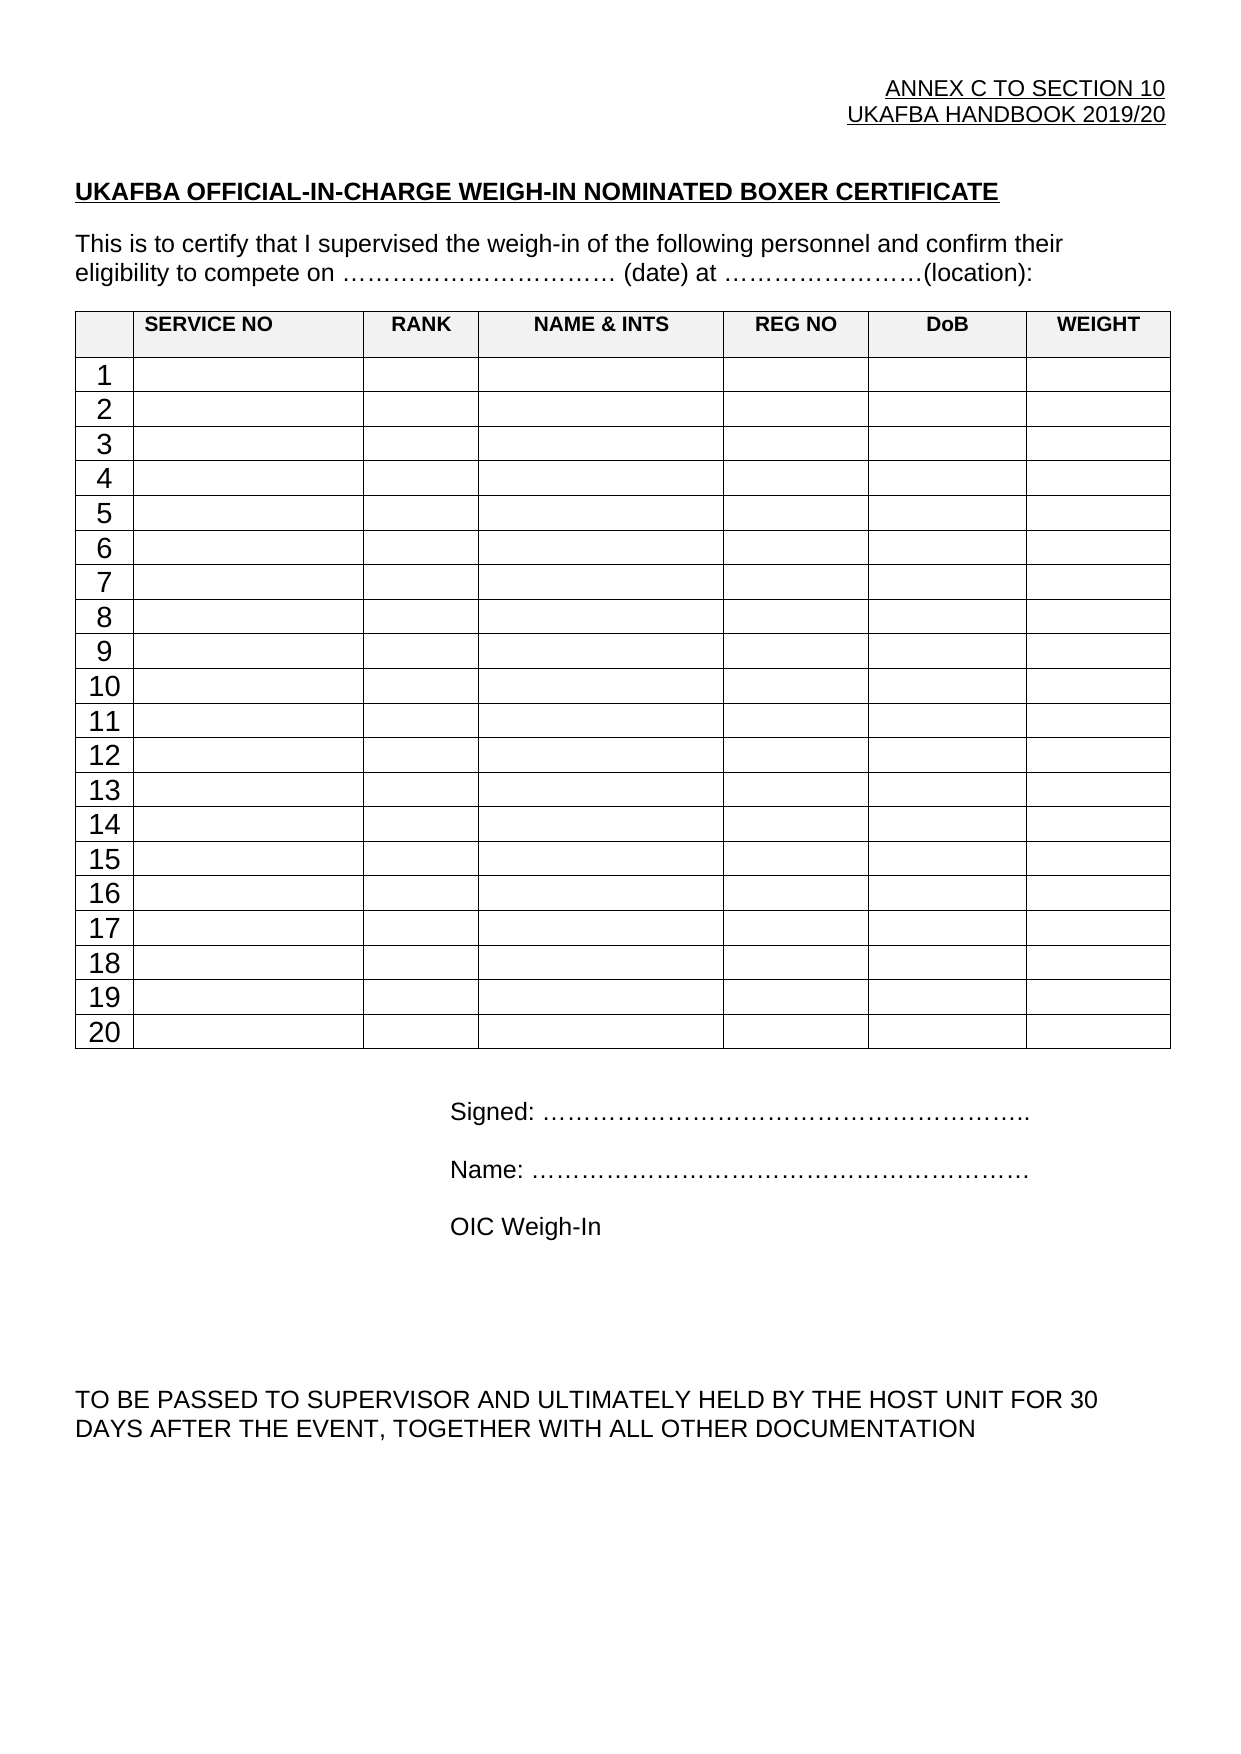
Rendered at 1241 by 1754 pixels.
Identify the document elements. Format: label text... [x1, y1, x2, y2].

table_cell [479, 358, 723, 391]
table_cell 10 [76, 669, 133, 702]
table_cell 12 [76, 738, 133, 772]
table_header SERVICE NO [134, 312, 363, 357]
text Name: …………………………………………………… [75, 1155, 1165, 1183]
table_cell [869, 358, 1026, 391]
table_cell [1027, 600, 1170, 633]
table_cell [724, 946, 868, 979]
table_cell [869, 842, 1026, 875]
table_cell [364, 392, 478, 426]
table_cell [869, 392, 1026, 426]
table_cell 5 [76, 496, 133, 529]
table_cell [1027, 461, 1170, 495]
table_cell [364, 1015, 478, 1048]
table_cell [134, 1015, 363, 1048]
table_cell [1027, 669, 1170, 702]
table_cell [364, 531, 478, 564]
table_cell [869, 911, 1026, 944]
table_cell [869, 496, 1026, 529]
table_cell [869, 738, 1026, 772]
table_cell [134, 738, 363, 772]
table_cell 17 [76, 911, 133, 944]
table_cell [1027, 565, 1170, 599]
table_cell [479, 461, 723, 495]
table_cell [1027, 842, 1170, 875]
table_cell [134, 773, 363, 806]
table_cell [479, 427, 723, 460]
table_cell [479, 531, 723, 564]
text OIC Weigh-In [75, 1212, 1165, 1241]
table_cell [724, 807, 868, 841]
table_cell [1027, 634, 1170, 668]
table_header WEIGHT [1027, 312, 1170, 357]
table_cell [364, 600, 478, 633]
table_cell [1027, 738, 1170, 772]
table_cell [134, 496, 363, 529]
table_cell [869, 461, 1026, 495]
table_cell [479, 669, 723, 702]
table_cell [869, 807, 1026, 841]
table_cell [724, 427, 868, 460]
table_cell 11 [76, 704, 133, 737]
table_cell [479, 773, 723, 806]
subtitle UKAFBA OFFICIAL-IN-CHARGE WEIGH-IN NOMINATED BOXER CERTIFICATE [75, 177, 1165, 205]
text TO BE PASSED TO SUPERVISOR AND ULTIMATELY HELD BY THE HOST UNIT FOR 30 DAYS AFTER THE EVENT, TOGETHER WITH ALL OTHER DOCUMENTATION [75, 1385, 1165, 1442]
table_cell [134, 842, 363, 875]
table_cell [479, 496, 723, 529]
text This is to certify that I supervised the weigh-in of the following personnel and confirm their eligibility to compete on …………………………… (date) at ……………………(location): [75, 229, 1165, 287]
table_cell [724, 704, 868, 737]
table_cell 15 [76, 842, 133, 875]
table_cell [869, 876, 1026, 910]
table_cell [364, 842, 478, 875]
table_cell [479, 392, 723, 426]
table_cell [364, 358, 478, 391]
table_cell 13 [76, 773, 133, 806]
table_cell [869, 634, 1026, 668]
table_cell [479, 704, 723, 737]
table_cell [869, 531, 1026, 564]
table_cell [1027, 358, 1170, 391]
table_cell [1027, 876, 1170, 910]
table_cell [134, 807, 363, 841]
table_cell [724, 980, 868, 1014]
table_cell [134, 634, 363, 668]
text Signed: ………………………………………………….. [75, 1097, 1165, 1126]
table_cell [134, 392, 363, 426]
table_cell [479, 807, 723, 841]
table_cell [134, 531, 363, 564]
table_cell [134, 980, 363, 1014]
table_cell [364, 461, 478, 495]
table_cell [724, 669, 868, 702]
table_cell [724, 531, 868, 564]
table_cell [724, 842, 868, 875]
table_cell [1027, 807, 1170, 841]
table_cell 18 [76, 946, 133, 979]
table_cell [869, 704, 1026, 737]
table_cell [724, 600, 868, 633]
table_cell [1027, 911, 1170, 944]
table_header NAME & INTS [479, 312, 723, 357]
table_cell [869, 669, 1026, 702]
table_cell 3 [76, 427, 133, 460]
table_cell [479, 911, 723, 944]
table_cell [364, 634, 478, 668]
table_cell [869, 773, 1026, 806]
table_cell [479, 876, 723, 910]
table_cell [724, 565, 868, 599]
table_cell [1027, 392, 1170, 426]
table_cell [134, 911, 363, 944]
table_cell 4 [76, 461, 133, 495]
table_cell [134, 600, 363, 633]
table_cell 6 [76, 531, 133, 564]
table_cell [134, 669, 363, 702]
table_cell [134, 876, 363, 910]
table_cell [364, 876, 478, 910]
table_cell [869, 980, 1026, 1014]
table_cell [479, 565, 723, 599]
table_cell [869, 427, 1026, 460]
table_cell [869, 600, 1026, 633]
table_cell [479, 1015, 723, 1048]
table_cell [724, 496, 868, 529]
table_header RANK [364, 312, 478, 357]
table_cell [1027, 1015, 1170, 1048]
table_cell [134, 461, 363, 495]
table_cell [1027, 980, 1170, 1014]
table_cell [724, 773, 868, 806]
table_cell [364, 738, 478, 772]
table_cell [364, 911, 478, 944]
table_cell 8 [76, 600, 133, 633]
table_cell [479, 946, 723, 979]
table_cell [724, 876, 868, 910]
table_cell 19 [76, 980, 133, 1014]
table_cell [1027, 946, 1170, 979]
table_cell [724, 911, 868, 944]
table_cell [479, 980, 723, 1014]
table_cell [134, 358, 363, 391]
table_cell 20 [76, 1015, 133, 1048]
table_cell 9 [76, 634, 133, 668]
table_cell [724, 358, 868, 391]
table_cell [364, 946, 478, 979]
table_cell [134, 704, 363, 737]
table_cell [364, 704, 478, 737]
table_cell [134, 427, 363, 460]
table_cell [724, 392, 868, 426]
table_header DoB [869, 312, 1026, 357]
table_cell [364, 427, 478, 460]
table_cell [1027, 704, 1170, 737]
table_cell [724, 461, 868, 495]
table_cell [869, 1015, 1026, 1048]
table_header [76, 312, 133, 357]
table_cell [479, 634, 723, 668]
table_cell [134, 565, 363, 599]
table_cell [364, 669, 478, 702]
table_cell 2 [76, 392, 133, 426]
table_cell [479, 842, 723, 875]
table_cell [1027, 496, 1170, 529]
table_cell 16 [76, 876, 133, 910]
table_cell [724, 1015, 868, 1048]
table_cell 7 [76, 565, 133, 599]
table_cell 14 [76, 807, 133, 841]
text UKAFBA HANDBOOK 2019/20 [750, 101, 1165, 152]
table_cell [1027, 427, 1170, 460]
table_cell [364, 807, 478, 841]
table_cell [869, 565, 1026, 599]
table_cell 1 [76, 358, 133, 391]
table_cell [364, 980, 478, 1014]
table_cell [1027, 531, 1170, 564]
table_cell [479, 738, 723, 772]
table_cell [724, 634, 868, 668]
table_cell [1027, 773, 1170, 806]
table_header REG NO [724, 312, 868, 357]
table_cell [869, 946, 1026, 979]
table_cell [724, 738, 868, 772]
table_cell [364, 773, 478, 806]
table_cell [479, 600, 723, 633]
text ANNEX C TO SECTION 10 [675, 75, 1165, 101]
table_cell [364, 565, 478, 599]
table_cell [364, 496, 478, 529]
table_cell [134, 946, 363, 979]
